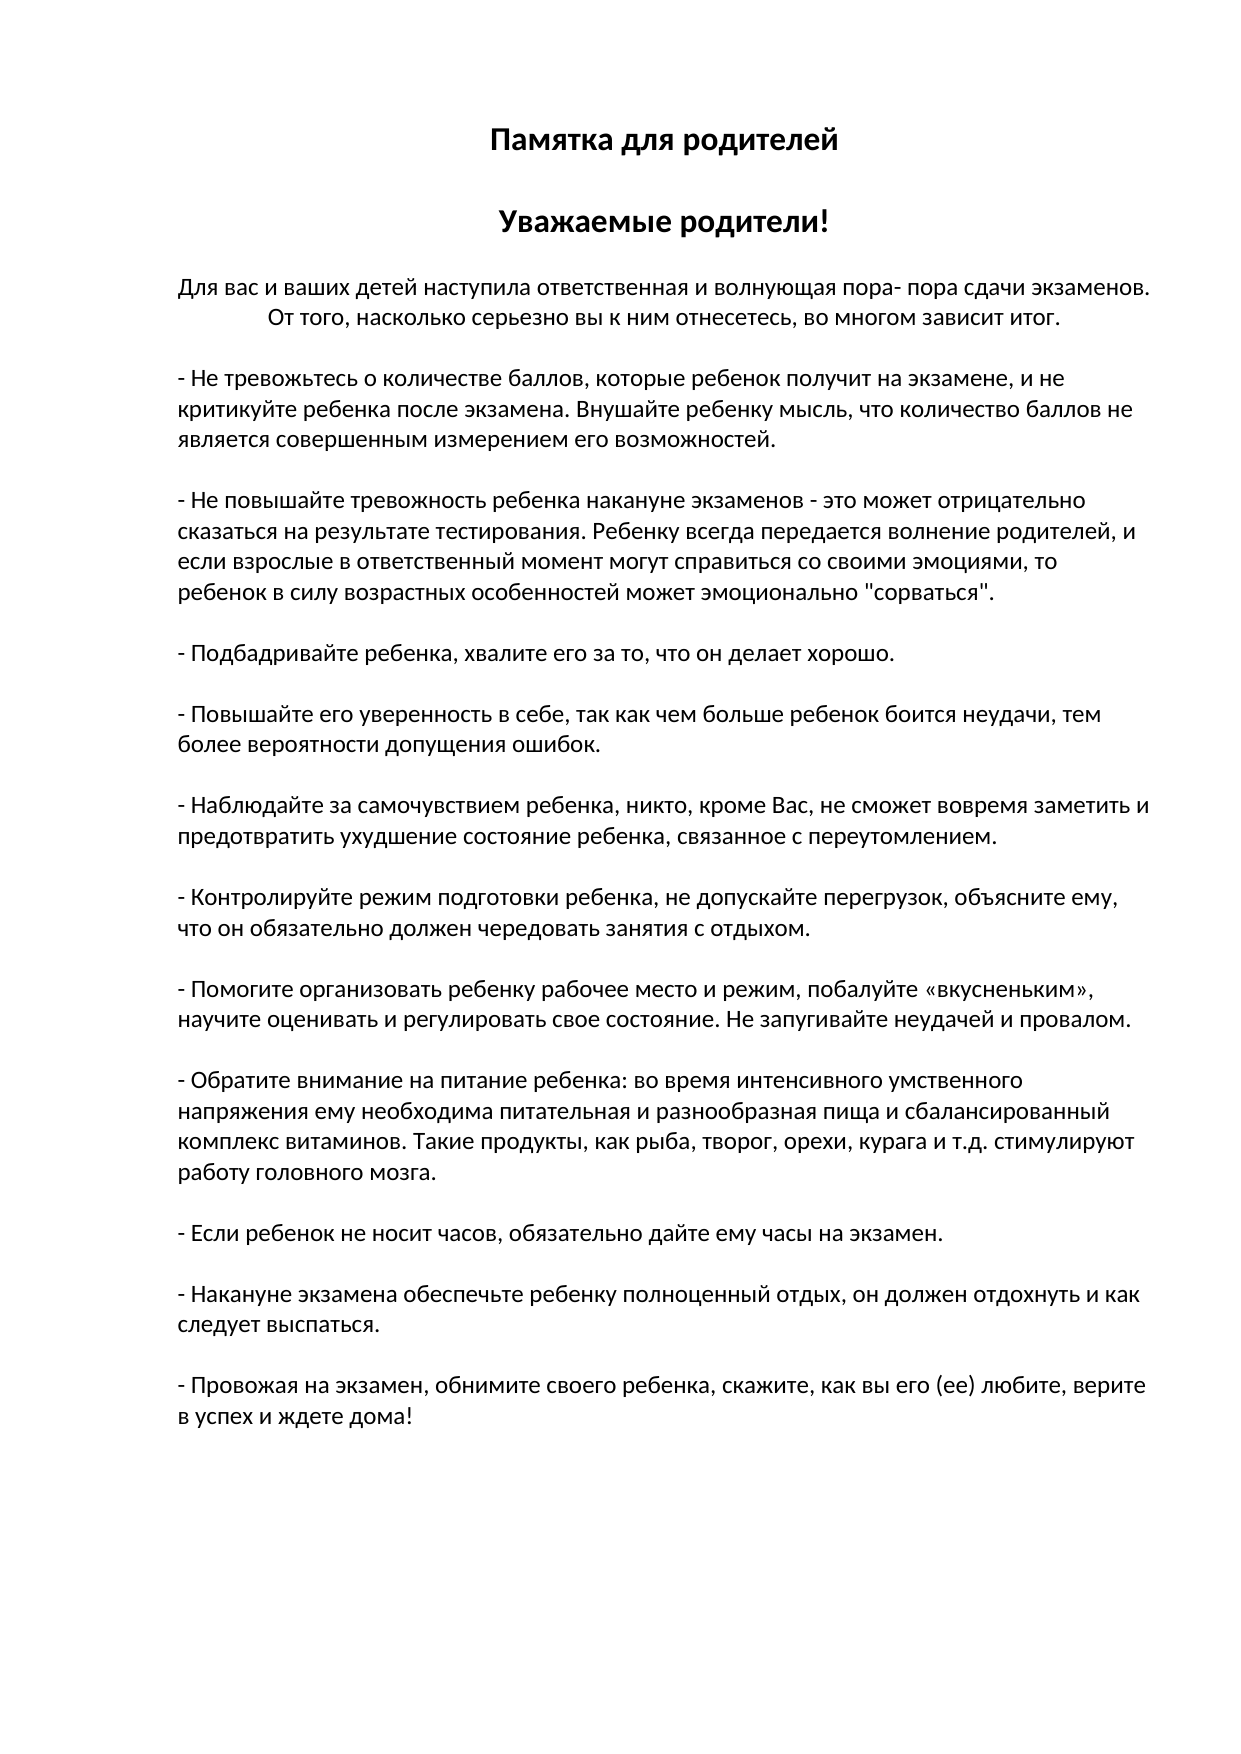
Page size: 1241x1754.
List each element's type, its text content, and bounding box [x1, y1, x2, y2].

text - Не повышайте тревожность ребенка накануне экзаменов - это может отрицательно сказаться на результате тестирования. Ребенку всегда передается волнение родителей, и если взрослые в ответственный момент могут справиться со своими эмоциями, то ребенок в силу возрастных особенностей может эмоционально "сорваться". [177, 484, 1152, 607]
text - Помогите организовать ребенку рабочее место и режим, побалуйте «вкусненьким», научите оценивать и регулировать свое состояние. Не запугивайте неудачей и провалом. [177, 973, 1152, 1034]
text Уважаемые родители! [177, 199, 1152, 240]
text - Накануне экзамена обеспечьте ребенку полноценный отдых, он должен отдохнуть и как следует выспаться. [177, 1278, 1152, 1339]
text - Не тревожьтесь о количестве баллов, которые ребенок получит на экзамене, и не критикуйте ребенка после экзамена. Внушайте ребенку мысль, что количество баллов не является совершенным измерением его возможностей. [177, 362, 1152, 454]
text - Провожая на экзамен, обнимите своего ребенка, скажите, как вы его (ее) любите, верите в успех и ждете дома! [177, 1369, 1152, 1431]
text - Подбадривайте ребенка, хвалите его за то, что он делает хорошо. [177, 637, 1152, 668]
text Для вас и ваших детей наступила ответственная и волнующая пора- пора сдачи экзаменов. От того, насколько серьезно вы к ним отнесетесь, во многом зависит итог. [177, 271, 1152, 332]
text - Повышайте его уверенность в себе, так как чем больше ребенок боится неудачи, тем более вероятности допущения ошибок. [177, 698, 1152, 759]
text - Наблюдайте за самочувствием ребенка, никто, кроме Вас, не сможет вовремя заметить и предотвратить ухудшение состояние ребенка, связанное с переутомлением. [177, 790, 1152, 851]
text Памятка для родителей [177, 118, 1152, 159]
text - Если ребенок не носит часов, обязательно дайте ему часы на экзамен. [177, 1217, 1152, 1247]
text - Контролируйте режим подготовки ребенка, не допускайте перегрузок, объясните ему, что он обязательно должен чередовать занятия с отдыхом. [177, 881, 1152, 942]
text - Обратите внимание на питание ребенка: во время интенсивного умственного напряжения ему необходима питательная и разнообразная пища и сбалансированный комплекс витаминов. Такие продукты, как рыба, творог, орехи, курага и т.д. стимулируют работу головного мозга. [177, 1064, 1152, 1186]
